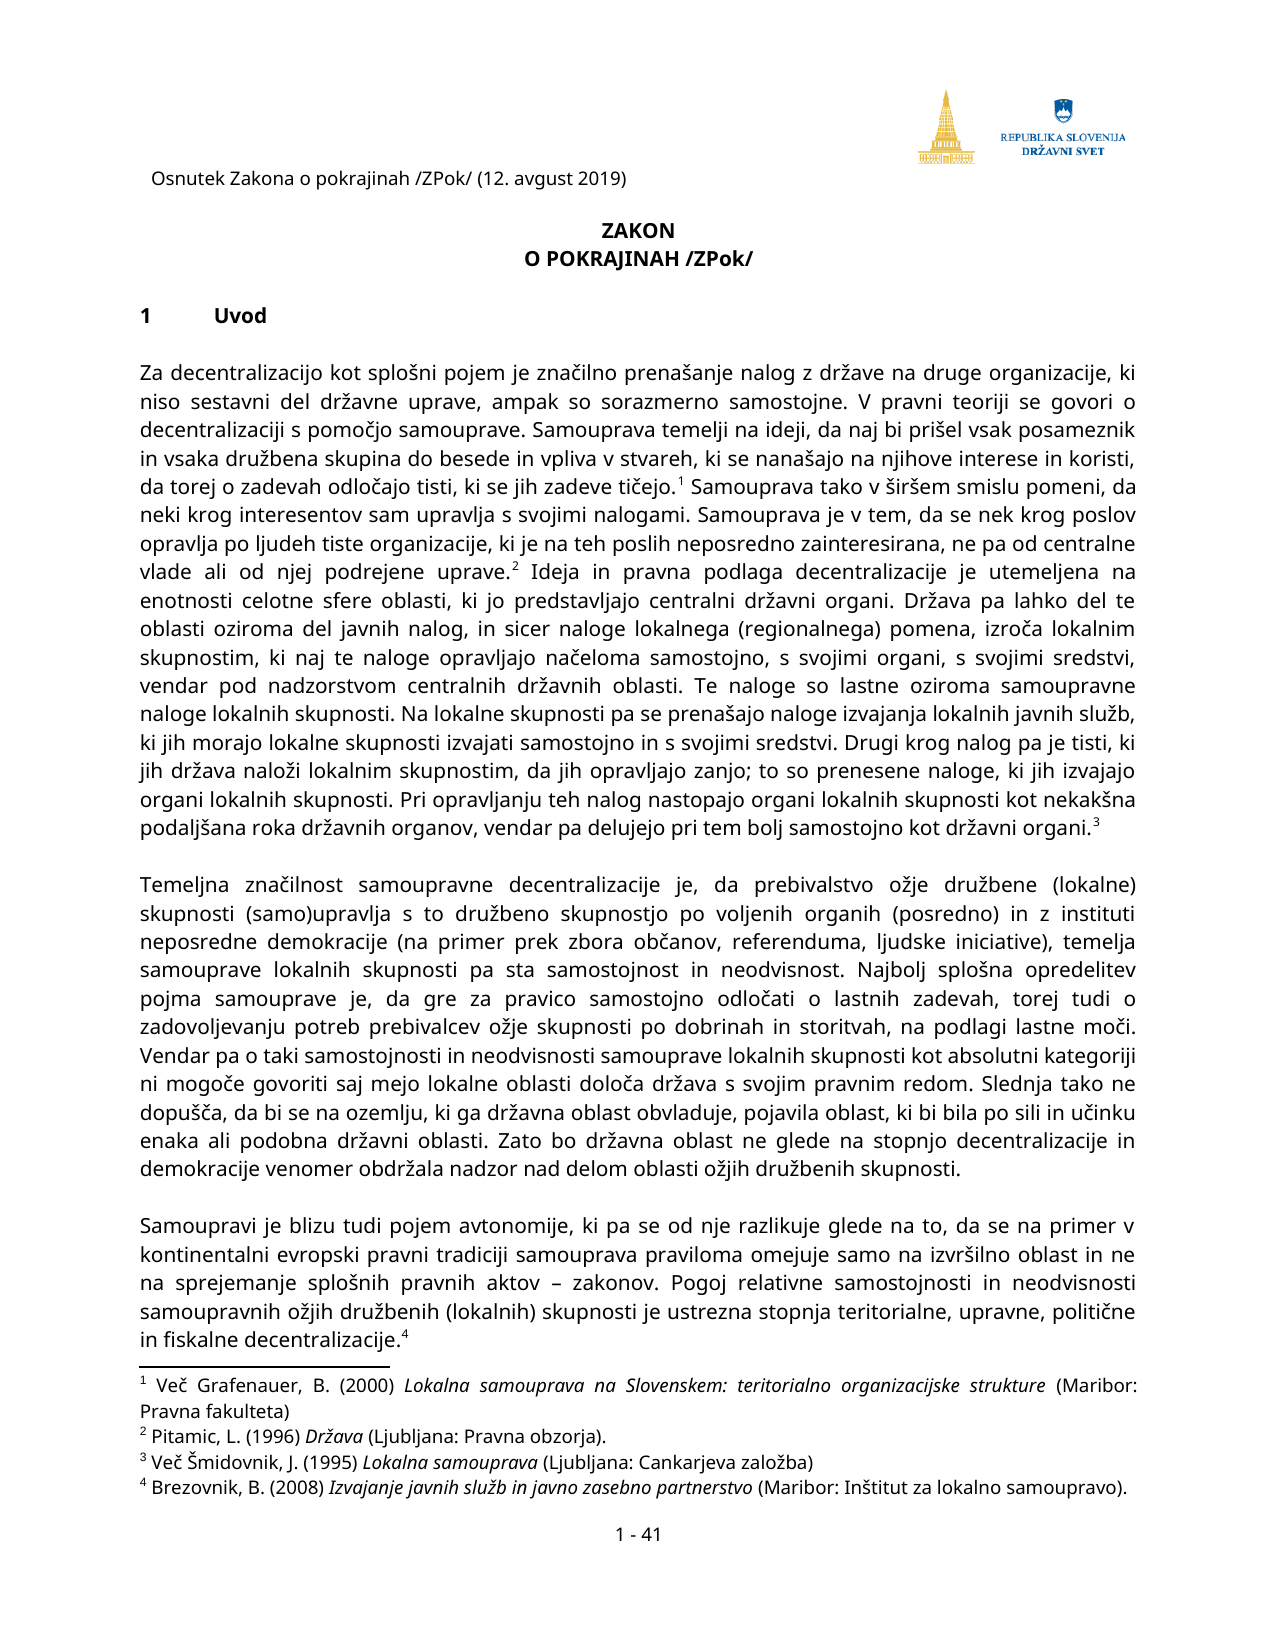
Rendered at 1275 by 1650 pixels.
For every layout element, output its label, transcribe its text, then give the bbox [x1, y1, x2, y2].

subtitle 1 Uvod [139, 301, 1137, 330]
text ZAKON [139, 216, 1137, 244]
picture [917, 88, 1126, 164]
text Temeljna značilnost samoupravne decentralizacije je, da prebivalstvo ožje družbene (lokalne) skupnosti (samo)upravlja s to družbeno skupnostjo po voljenih organih (posredno) in z instituti neposredne demokracije (na primer prek zbora občanov, referenduma, ljudske iniciative), temelja samouprave lokalnih skupnosti pa sta samostojnost in neodvisnost. Najbolj splošna opredelitev pojma samouprave je, da gre za pravico samostojno odločati o lastnih zadevah, torej tudi o zadovoljevanju potreb prebivalcev ožje skupnosti po dobrinah in storitvah, na podlagi lastne moči. Vendar pa o taki samostojnosti in neodvisnosti samouprave lokalnih skupnosti kot absolutni kategoriji ni mogoče govoriti saj mejo lokalne oblasti določa država s svojim pravnim redom. Slednja tako ne dopušča, da bi se na ozemlju, ki ga državna oblast obvladuje, pojavila oblast, ki bi bila po sili in učinku enaka ali podobna državni oblasti. Zato bo državna oblast ne glede na stopnjo decentralizacije in demokracije venomer obdržala nadzor nad delom oblasti ožjih družbenih skupnosti. [139, 870, 1137, 1183]
text Za decentralizacijo kot splošni pojem je značilno prenašanje nalog z države na druge organizacije, ki niso sestavni del državne uprave, ampak so sorazmerno samostojne. V pravni teoriji se govori o decentralizaciji s pomočjo samouprave. Samouprava temelji na ideji, da naj bi prišel vsak posameznik in vsaka družbena skupina do besede in vpliva v stvareh, ki se nanašajo na njihove interese in koristi, da torej o zadevah odločajo tisti, ki se jih zadeve tičejo. Samouprava tako v širšem smislu pomeni, da neki krog interesentov sam upravlja s svojimi nalogami. Samouprava je v tem, da se nek krog poslov opravlja po ljudeh tiste organizacije, ki je na teh poslih neposredno zainteresirana, ne pa od centralne vlade ali od njej podrejene uprave. Ideja in pravna podlaga decentralizacije je utemeljena na enotnosti celotne sfere oblasti, ki jo predstavljajo centralni državni organi. Država pa lahko del te oblasti oziroma del javnih nalog, in sicer naloge lokalnega (regionalnega) pomena, izroča lokalnim skupnostim, ki naj te naloge opravljajo načeloma samostojno, s svojimi organi, s svojimi sredstvi, vendar pod nadzorstvom centralnih državnih oblasti. Te naloge so lastne oziroma samoupravne naloge lokalnih skupnosti. Na lokalne skupnosti pa se prenašajo naloge izvajanja lokalnih javnih služb, ki jih morajo lokalne skupnosti izvajati samostojno in s svojimi sredstvi. Drugi krog nalog pa je tisti, ki jih država naloži lokalnim skupnostim, da jih opravljajo zanjo; to so prenesene naloge, ki jih izvajajo organi lokalnih skupnosti. Pri opravljanju teh nalog nastopajo organi lokalnih skupnosti kot nekakšna podaljšana roka državnih organov, vendar pa delujejo pri tem bolj samostojno kot državni organi. [139, 358, 1137, 842]
text O POKRAJINAH /ZPok/ [139, 244, 1137, 273]
text Samoupravi je blizu tudi pojem avtonomije, ki pa se od nje razlikuje glede na to, da se na primer v kontinentalni evropski pravni tradiciji samouprava praviloma omejuje samo na izvršilno oblast in ne na sprejemanje splošnih pravnih aktov – zakonov. Pogoj relativne samostojnosti in neodvisnosti samoupravnih ožjih družbenih (lokalnih) skupnosti je ustrezna stopnja teritorialne, upravne, politične in fiskalne decentralizacije. [139, 1211, 1137, 1354]
